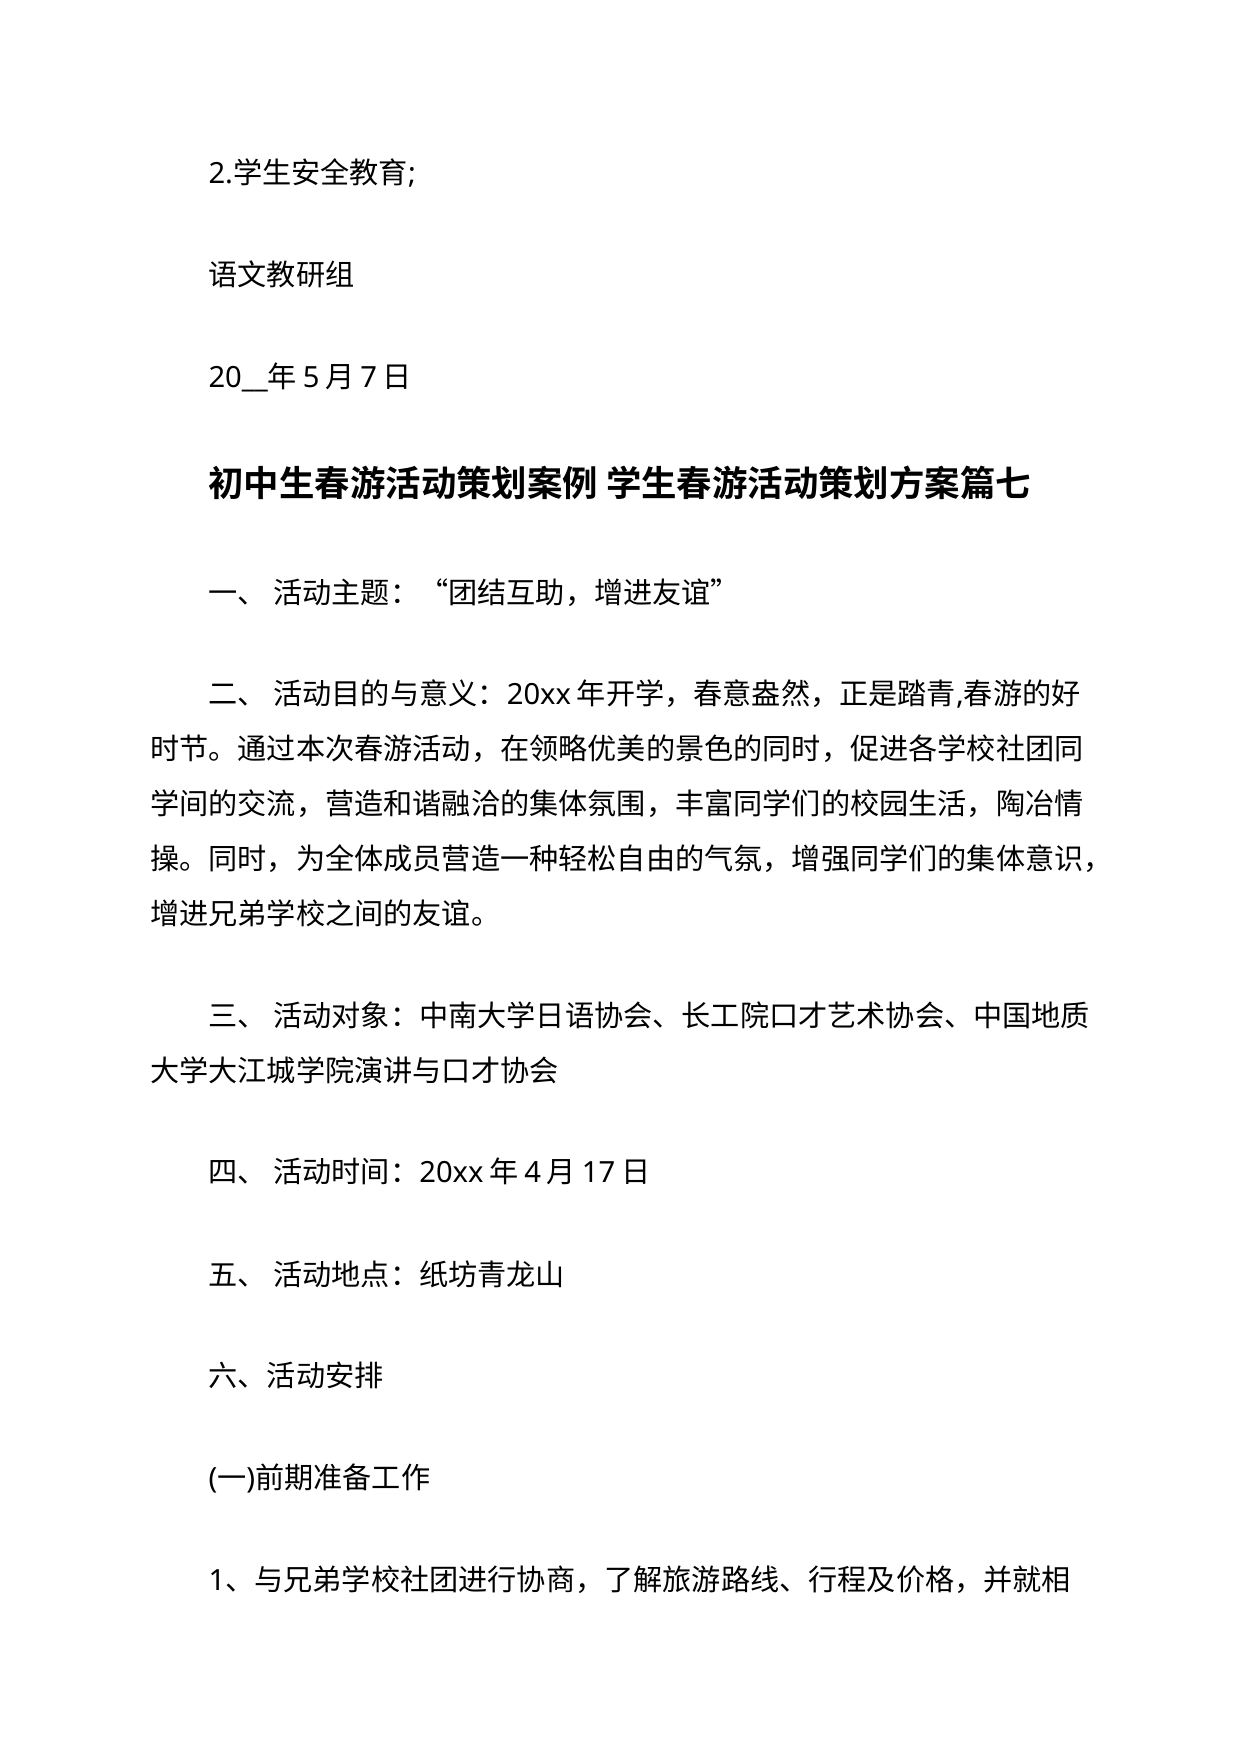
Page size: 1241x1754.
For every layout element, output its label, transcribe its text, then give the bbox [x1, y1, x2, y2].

text 20__年5月7日 [150, 354, 1090, 396]
text 初中生春游活动策划案例 学生春游活动策划方案篇七 [150, 456, 1090, 507]
text 二、 活动目的与意义：20xx年开学，春意盎然，正是踏青,春游的好时节。通过本次春游活动，在领略优美的景色的同时，促进各学校社团同学间的交流，营造和谐融洽的集体氛围，丰富同学们的校园生活，陶冶情操。同时，为全体成员营造一种轻松自由的气氛，增强同学们的集体意识，增进兄弟学校之间的友谊。 [150, 671, 1090, 933]
text 六、活动安排 [150, 1353, 1090, 1395]
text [150, 1557, 1090, 1599]
text 2.学生安全教育; [150, 150, 1090, 192]
text 三、 活动对象：中南大学日语协会、长工院口才艺术协会、中国地质大学大江城学院演讲与口才协会 [150, 992, 1090, 1089]
text (一)前期准备工作 [150, 1454, 1090, 1497]
text 一、 活动主题：“团结互助，增进友谊” [150, 569, 1090, 611]
text 语文教研组 [150, 252, 1090, 294]
text 五、 活动地点：纸坊青龙山 [150, 1251, 1090, 1293]
text 四、 活动时间：20xx年4月17日 [150, 1149, 1090, 1191]
